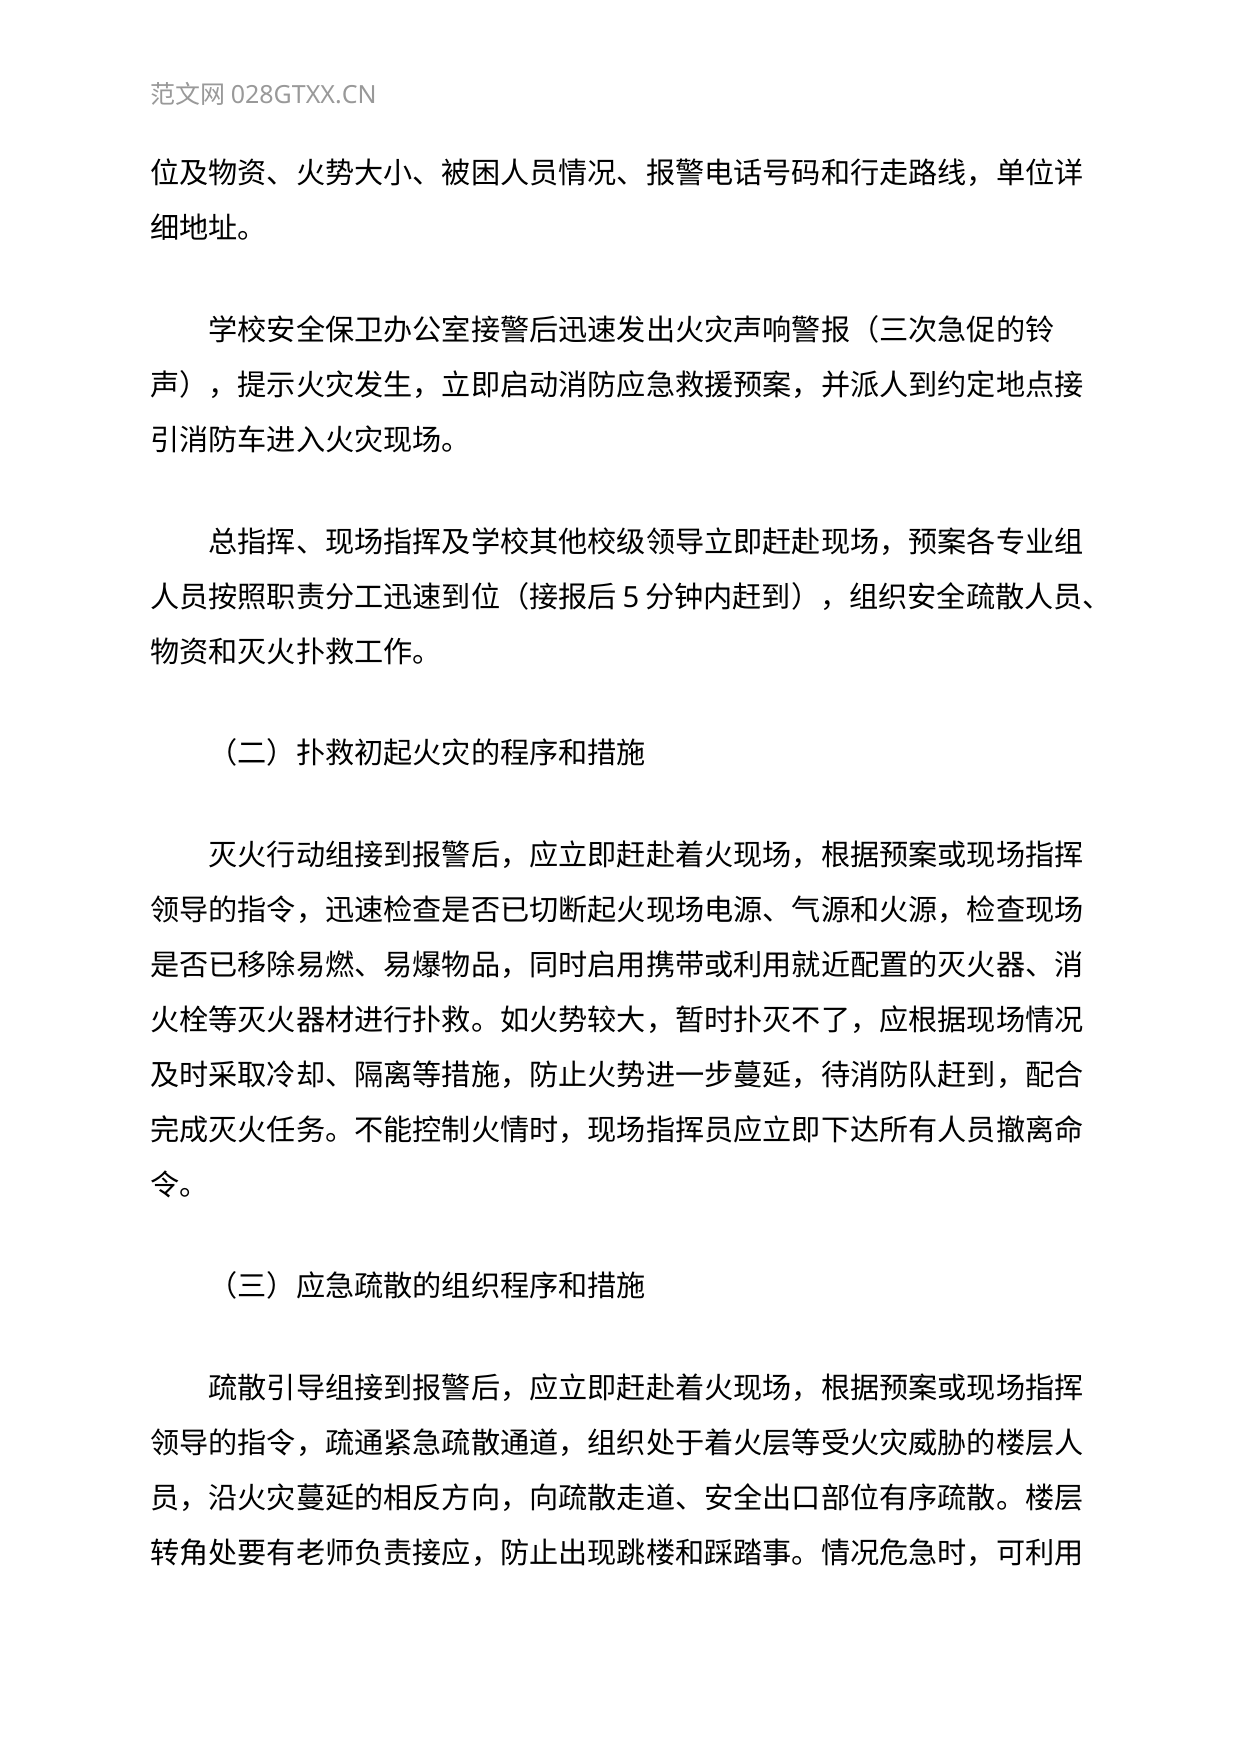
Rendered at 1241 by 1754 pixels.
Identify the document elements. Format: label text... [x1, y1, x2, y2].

text （二）扑救初起火灾的程序和措施 [150, 730, 1090, 772]
text 灭火行动组接到报警后，应立即赶赴着火现场，根据预案或现场指挥领导的指令，迅速检查是否已切断起火现场电源、气源和火源，检查现场是否已移除易燃、易爆物品，同时启用携带或利用就近配置的灭火器、消火栓等灭火器材进行扑救。如火势较大，暂时扑灭不了，应根据现场情况及时采取冷却、隔离等措施，防止火势进一步蔓延，待消防队赶到，配合完成灭火任务。不能控制火情时，现场指挥员应立即下达所有人员撤离命令。 [150, 832, 1090, 1203]
text 总指挥、现场指挥及学校其他校级领导立即赶赴现场，预案各专业组人员按照职责分工迅速到位（接报后5分钟内赶到），组织安全疏散人员、物资和灭火扑救工作。 [150, 518, 1090, 670]
text （三）应急疏散的组织程序和措施 [150, 1263, 1090, 1305]
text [150, 1364, 1090, 1572]
text 学校安全保卫办公室接警后迅速发出火灾声响警报（三次急促的铃声），提示火灾发生，立即启动消防应急救援预案，并派人到约定地点接引消防车进入火灾现场。 [150, 307, 1090, 459]
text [150, 150, 1090, 247]
